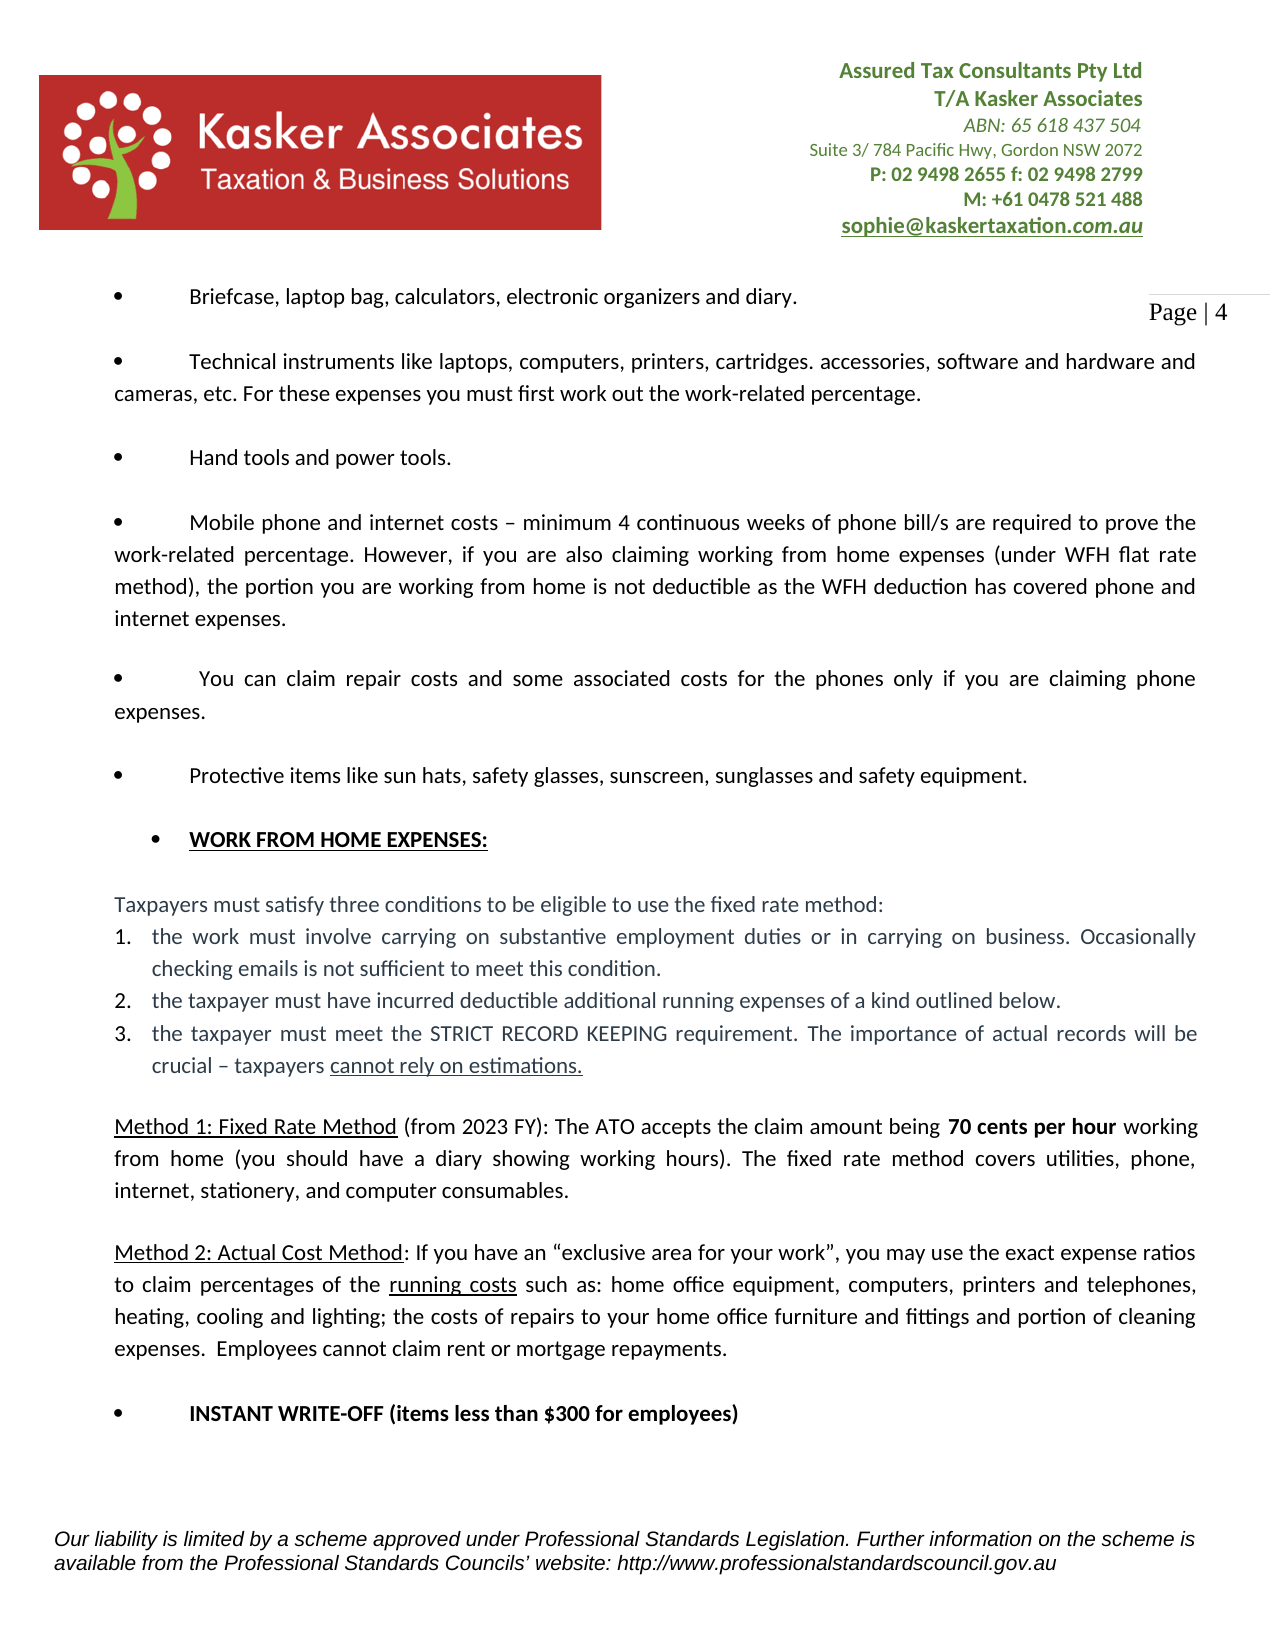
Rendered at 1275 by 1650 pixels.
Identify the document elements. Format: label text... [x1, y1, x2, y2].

list the taxpayer must have incurred deductible additional running expenses of a kind outlined below. [114, 986, 1198, 1014]
list Hand tools and power tools. [114, 443, 1198, 471]
list the work must involve carrying on substantive employment duties or in carrying on business. Occasionally checking emails is not sufficient to meet this condition. [114, 922, 1198, 982]
list Protective items like sun hats, safety glasses, sunscreen, sunglasses and safety equipment. [114, 761, 1198, 789]
list INSTANT WRITE-OFF (items less than $300 for employees) [114, 1399, 1198, 1427]
list WORK FROM HOME EXPENSES: [152, 826, 1198, 853]
list Technical instruments like laptops, computers, printers, cartridges. accessories, software and hardware and cameras, etc. For these expenses you must first work out the work-related percentage. [114, 347, 1198, 407]
list You can claim repair costs and some associated costs for the phones only if you are claiming phone expenses. [114, 664, 1198, 725]
text Taxpayers must satisfy three conditions to be eligible to use the fixed rate method: [114, 890, 1198, 918]
list Mobile phone and internet costs – minimum 4 continuous weeks of phone bill/s are required to prove the work-related percentage. However, if you are also claiming working from home expenses (under WFH flat rate method), the portion you are working from home is not deductible as the WFH deduction has covered phone and internet expenses. [114, 508, 1198, 632]
list the taxpayer must meet the STRICT RECORD KEEPING requirement. The importance of actual records will be crucial – taxpayers cannot rely on estimations. [114, 1019, 1198, 1079]
picture [39, 75, 602, 230]
text Method 2: Actual Cost Method: If you have an “exclusive area for your work”, you may use the exact expense ratios to claim percentages of the running costs such as: home office equipment, computers, printers and telephones, heating, cooling and lighting; the costs of repairs to your home office furniture and fittings and portion of cleaning expenses. Employees cannot claim rent or mortgage repayments. [114, 1238, 1198, 1362]
text Method 1: Fixed Rate Method (from 2023 FY): The ATO accepts the claim amount being 70 cents per hour working from home (you should have a diary showing working hours). The fixed rate method covers utilities, phone, internet, stationery, and computer consumables. [114, 1112, 1198, 1204]
list Briefcase, laptop bag, calculators, electronic organizers and diary. [114, 282, 1198, 311]
